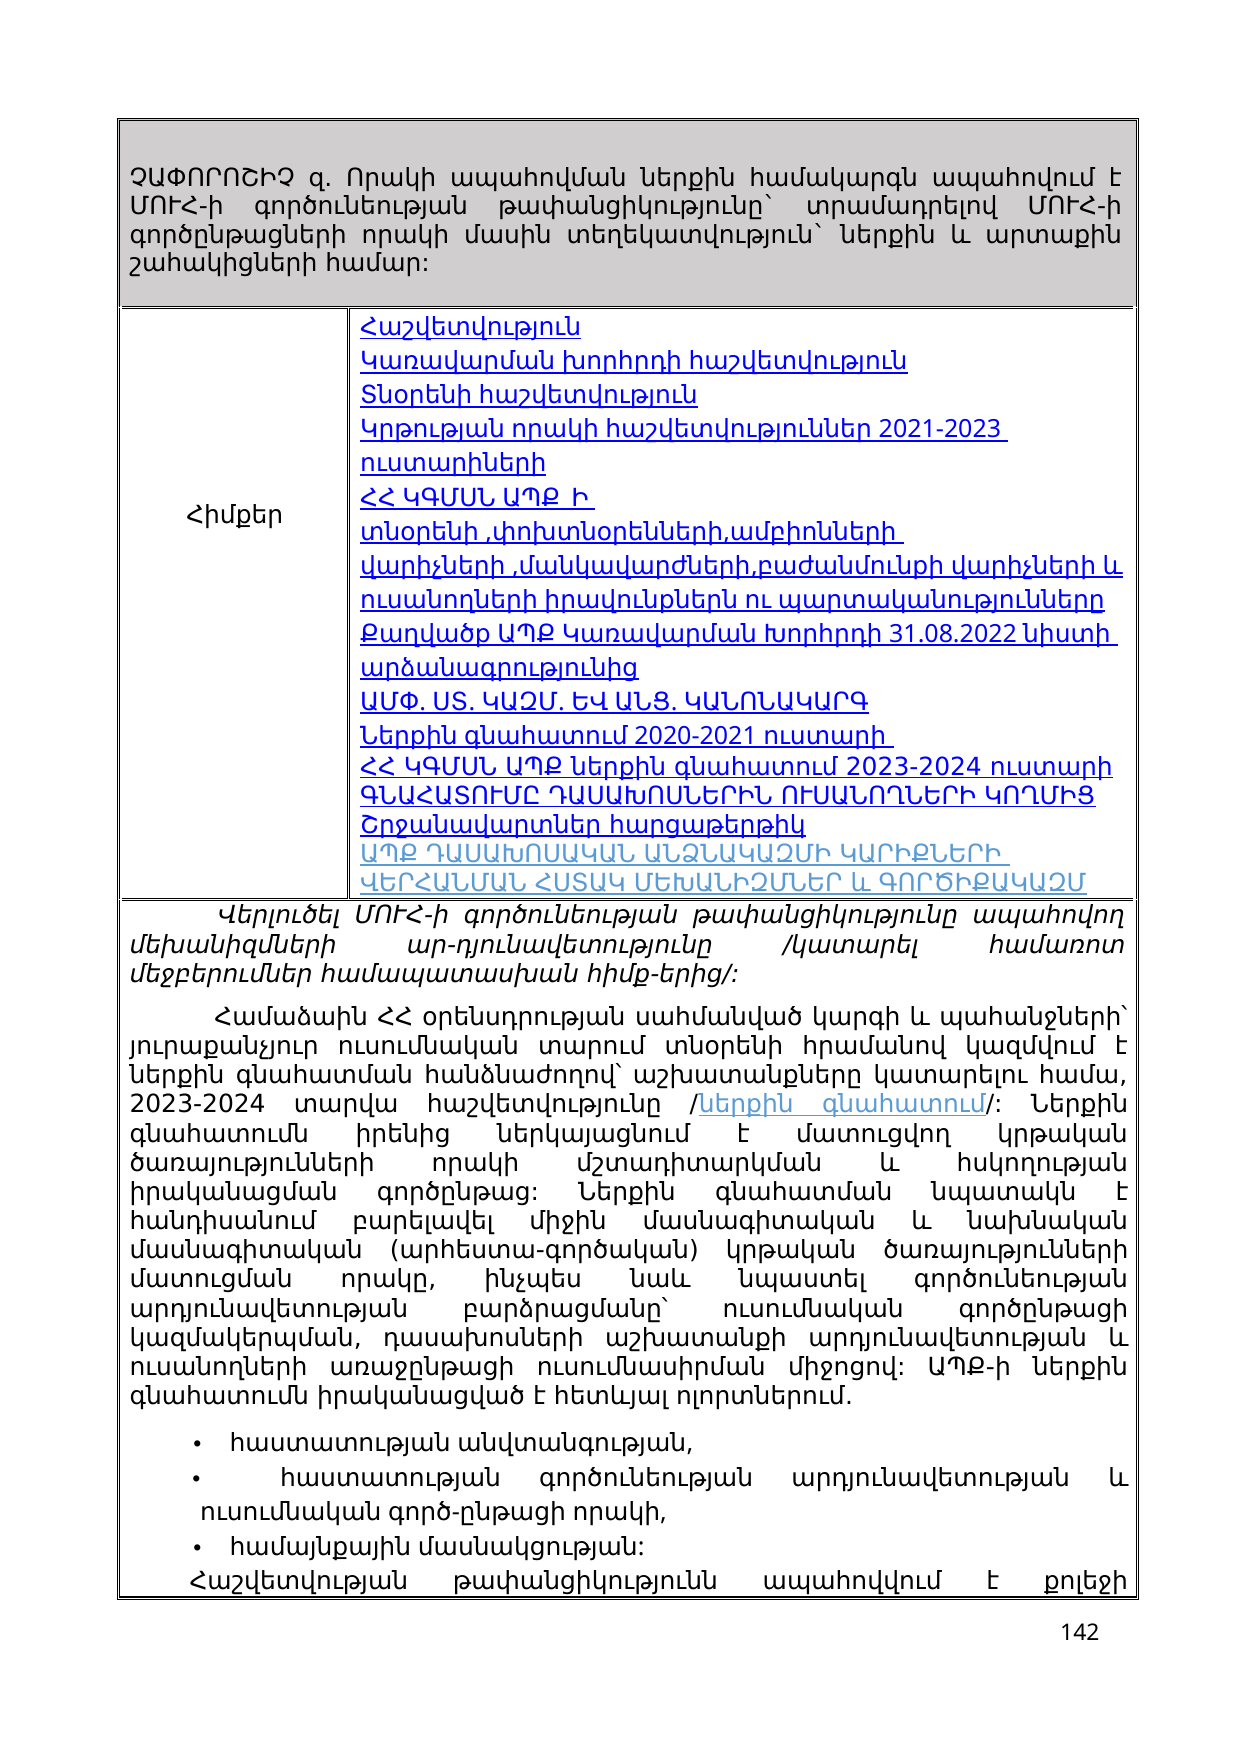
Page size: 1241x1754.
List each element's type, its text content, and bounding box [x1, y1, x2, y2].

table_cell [120, 898, 1136, 1596]
table_cell Հիմքեր [120, 306, 347, 897]
table_cell Հաշվետվություն Կառավարման խորհրդի հաշվետվություն Տնօրենի հաշվետվություն Կրթության որակի հաշվետվություններ 2021-2023 ուստարիների ՀՀ ԿԳՄՍՆ ԱՊՔ_Ի տնօրենի ,փոխտնօրենների,ամբիոնների վարիչների ,մանկավարժների,բաժանմունքի վարիչների և ուսանողների իրավունքներն ու պարտականությունները Քաղվածք ԱՊՔ Կառավարման Խորհրդի 31.08.2022 նիստի արձանագրությունից ԱՄՓ. ՍՏ. ԿԱԶՄ. ԵՎ ԱՆՑ. ԿԱՆՈՆԱԿԱՐԳ Ներքին գնահատում 2020-2021 ուստարի ՀՀ ԿԳՄՍՆ ԱՊՔ ներքին գնահատում 2023-2024 ուստարի ԳՆԱՀԱՏՈՒՄԸ ԴԱՍԱԽՈՍՆԵՐԻՆ ՈՒՍԱՆՈՂՆԵՐԻ ԿՈՂՄԻՑ Շրջանավարտներ հարցաթերթիկ ԱՊՔ ԴԱՍԱԽՈՍԱԿԱՆ ԱՆՁՆԱԿԱԶՄԻ ԿԱՐԻՔՆԵՐԻ ՎԵՐՀԱՆՄԱՆ ՀՍՏԱԿ ՄԵԽԱՆԻԶՄՆԵՐ և ԳՈՐԾԻՔԱԿԱԶՄ [350, 306, 1136, 897]
table_header ՉԱՓՈՐՈՇԻՉ զ. Որակի ապահովման ներքին համակարգն ապահովում է ՄՈՒՀ-ի գործունեության թափանցիկությունը` տրամադրելով ՄՈՒՀ-ի գործընթացների որակի մասին տեղեկատվություն` ներքին և արտաքին շահակիցների համար: [120, 121, 1136, 306]
